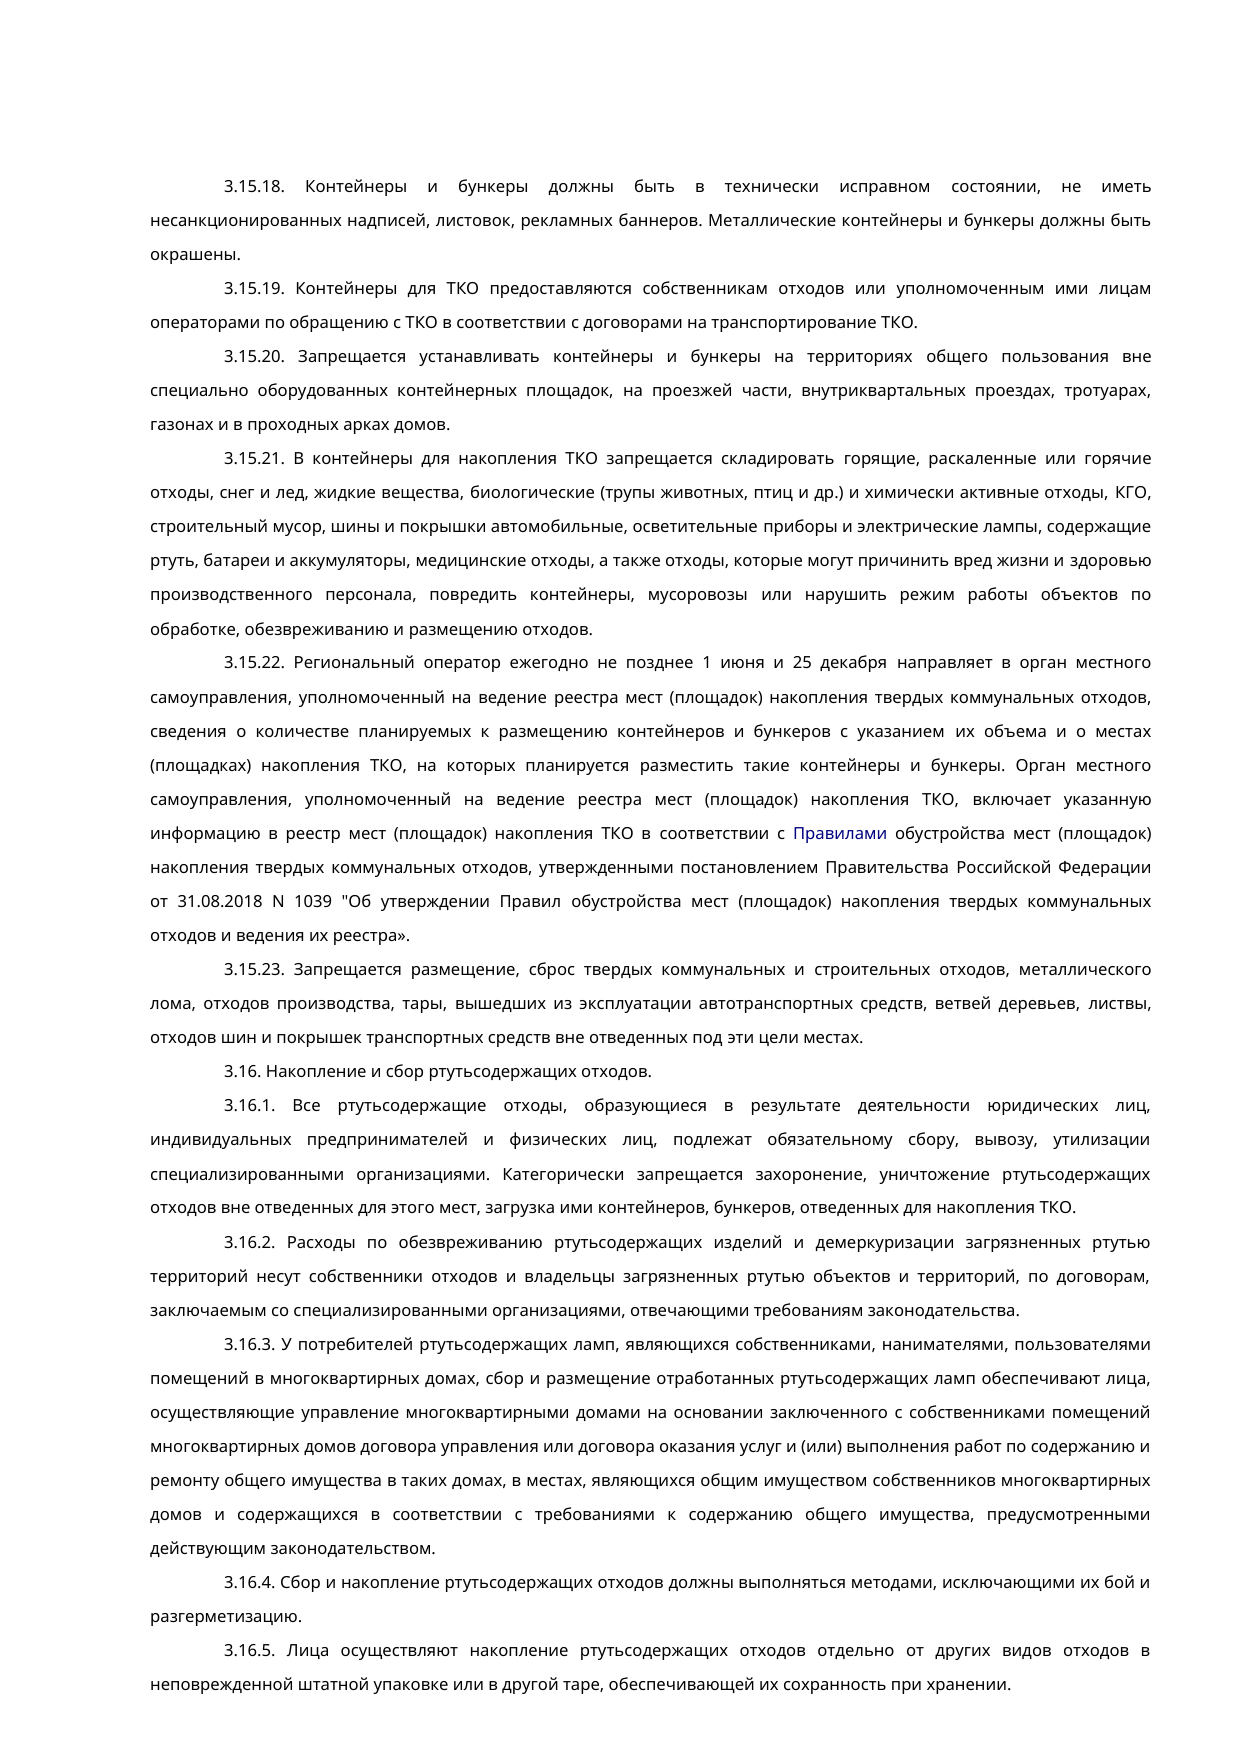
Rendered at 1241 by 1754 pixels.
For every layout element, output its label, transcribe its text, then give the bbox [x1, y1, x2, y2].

text 3.15.23. Запрещается размещение, сброс твердых коммунальных и строительных отходов, металлического лома, отходов производства, тары, вышедших из эксплуатации автотранспортных средств, ветвей деревьев, листвы, отходов шин и покрышек транспортных средств вне отведенных под эти цели местах. [150, 958, 1152, 1048]
text 3.16.4. Сбор и накопление ртутьсодержащих отходов должны выполняться методами, исключающими их бой и разгерметизацию. [150, 1571, 1152, 1628]
text 3.15.22. Региональный оператор ежегодно не позднее 1 июня и 25 декабря направляет в орган местного самоуправления, уполномоченный на ведение реестра мест (площадок) накопления твердых коммунальных отходов, сведения о количестве планируемых к размещению контейнеров и бункеров с указанием их объема и о местах (площадках) накопления ТКО, на которых планируется разместить такие контейнеры и бункеры. Орган местного самоуправления, уполномоченный на ведение реестра мест (площадок) накопления ТКО, включает указанную информацию в реестр мест (площадок) накопления ТКО в соответствии с Правилами обустройства мест (площадок) накопления твердых коммунальных отходов, утвержденными постановлением Правительства Российской Федерации от 31.08.2018 N 1039 "Об утверждении Правил обустройства мест (площадок) накопления твердых коммунальных отходов и ведения их реестра». [150, 651, 1152, 946]
text 3.15.21. В контейнеры для накопления ТКО запрещается складировать горящие, раскаленные или горячие отходы, снег и лед, жидкие вещества, биологические (трупы животных, птиц и др.) и химически активные отходы, КГО, строительный мусор, шины и покрышки автомобильные, осветительные приборы и электрические лампы, содержащие ртуть, батареи и аккумуляторы, медицинские отходы, а также отходы, которые могут причинить вред жизни и здоровью производственного персонала, повредить контейнеры, мусоровозы или нарушить режим работы объектов по обработке, обезвреживанию и размещению отходов. [150, 447, 1152, 640]
text 3.15.19. Контейнеры для ТКО предоставляются собственникам отходов или уполномоченным ими лицам операторами по обращению с ТКО в соответствии с договорами на транспортирование ТКО. [150, 276, 1152, 333]
text 3.16.3. У потребителей ртутьсодержащих ламп, являющихся собственниками, нанимателями, пользователями помещений в многоквартирных домах, сбор и размещение отработанных ртутьсодержащих ламп обеспечивают лица, осуществляющие управление многоквартирными домами на основании заключенного с собственниками помещений многоквартирных домов договора управления или договора оказания услуг и (или) выполнения работ по содержанию и ремонту общего имущества в таких домах, в местах, являющихся общим имуществом собственников многоквартирных домов и содержащихся в соответствии с требованиями к содержанию общего имущества, предусмотренными действующим законодательством. [150, 1332, 1152, 1559]
text 3.16.1. Все ртутьсодержащие отходы, образующиеся в результате деятельности юридических лиц, индивидуальных предпринимателей и физических лиц, подлежат обязательному сбору, вывозу, утилизации специализированными организациями. Категорически запрещается захоронение, уничтожение ртутьсодержащих отходов вне отведенных для этого мест, загрузка ими контейнеров, бункеров, отведенных для накопления ТКО. [150, 1094, 1152, 1219]
text 3.16.2. Расходы по обезвреживанию ртутьсодержащих изделий и демеркуризации загрязненных ртутью территорий несут собственники отходов и владельцы загрязненных ртутью объектов и территорий, по договорам, заключаемым со специализированными организациями, отвечающими требованиям законодательства. [150, 1230, 1152, 1321]
text 3.15.18. Контейнеры и бункеры должны быть в технически исправном состоянии, не иметь несанкционированных надписей, листовок, рекламных баннеров. Металлические контейнеры и бункеры должны быть окрашены. [150, 174, 1152, 265]
text 3.15.20. Запрещается устанавливать контейнеры и бункеры на территориях общего пользования вне специально оборудованных контейнерных площадок, на проезжей части, внутриквартальных проездах, тротуарах, газонах и в проходных арках домов. [150, 344, 1152, 435]
text 3.16.5. Лица осуществляют накопление ртутьсодержащих отходов отдельно от других видов отходов в неповрежденной штатной упаковке или в другой таре, обеспечивающей их сохранность при хранении. [150, 1639, 1152, 1696]
text 3.16. Накопление и сбор ртутьсодержащих отходов. [150, 1060, 1152, 1083]
